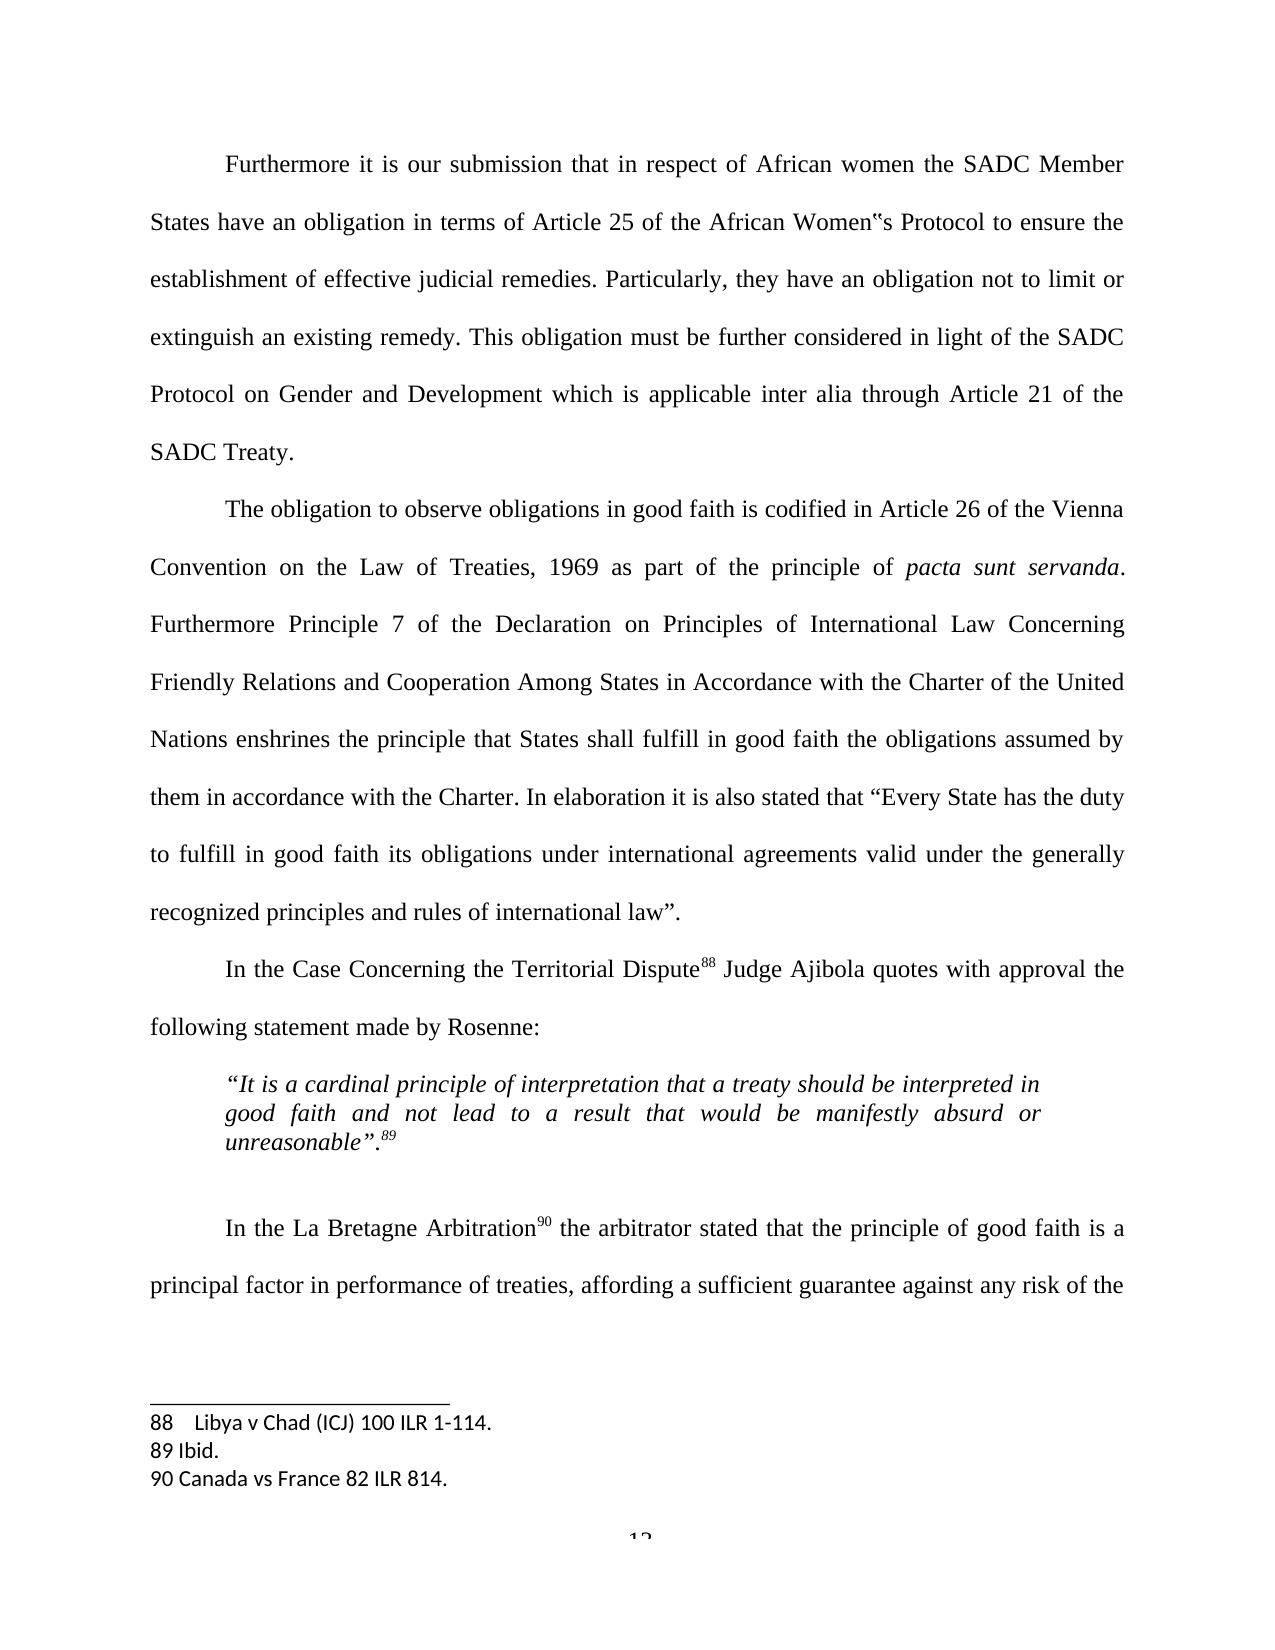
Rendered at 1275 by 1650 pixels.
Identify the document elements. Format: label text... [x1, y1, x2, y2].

text 88 Libya v Chad (ICJ) 100 ILR 1-114. 89 Ibid. [150, 1408, 493, 1464]
text In the La Bretagne Arbitration90 the arbitrator stated that the principle of good faith is a principal factor in performance of treaties, affording a sufficient guarantee against any risk of the [150, 1213, 1125, 1299]
text “It is a cardinal principle of interpretation that a treaty should be interpreted in good faith and not lead to a result that would be manifestly absurd or unreasonable”.89 [225, 1069, 1041, 1156]
text In the Case Concerning the Territorial Dispute88 Judge Ajibola quotes with approval the following statement made by Rosenne: [150, 954, 1125, 1041]
text The obligation to observe obligations in good faith is codified in Article 26 of the Vienna Convention on the Law of Treaties, 1969 as part of the principle of pacta sunt servanda. Furthermore Principle 7 of the Declaration on Principles of International Law Concerning Friendly Relations and Cooperation Among States in Accordance with the Charter of the United Nations enshrines the principle that States shall fulfill in good faith the obligations assumed by them in accordance with the Charter. In elaboration it is also stated that “Every State has the duty to fulfill in good faith its obligations under international agreements valid under the generally recognized principles and rules of international law”. [150, 494, 1126, 925]
list Canada vs France 82 ILR 814. [150, 1464, 1171, 1492]
text Furthermore it is our submission that in respect of African women the SADC Member States have an obligation in terms of Article 25 of the African Women‟s Protocol to ensure the establishment of effective judicial remedies. Particularly, they have an obligation not to limit or extinguish an existing remedy. This obligation must be further considered in light of the SADC Protocol on Gender and Development which is applicable inter alia through Article 21 of the SADC Treaty. [150, 149, 1125, 465]
